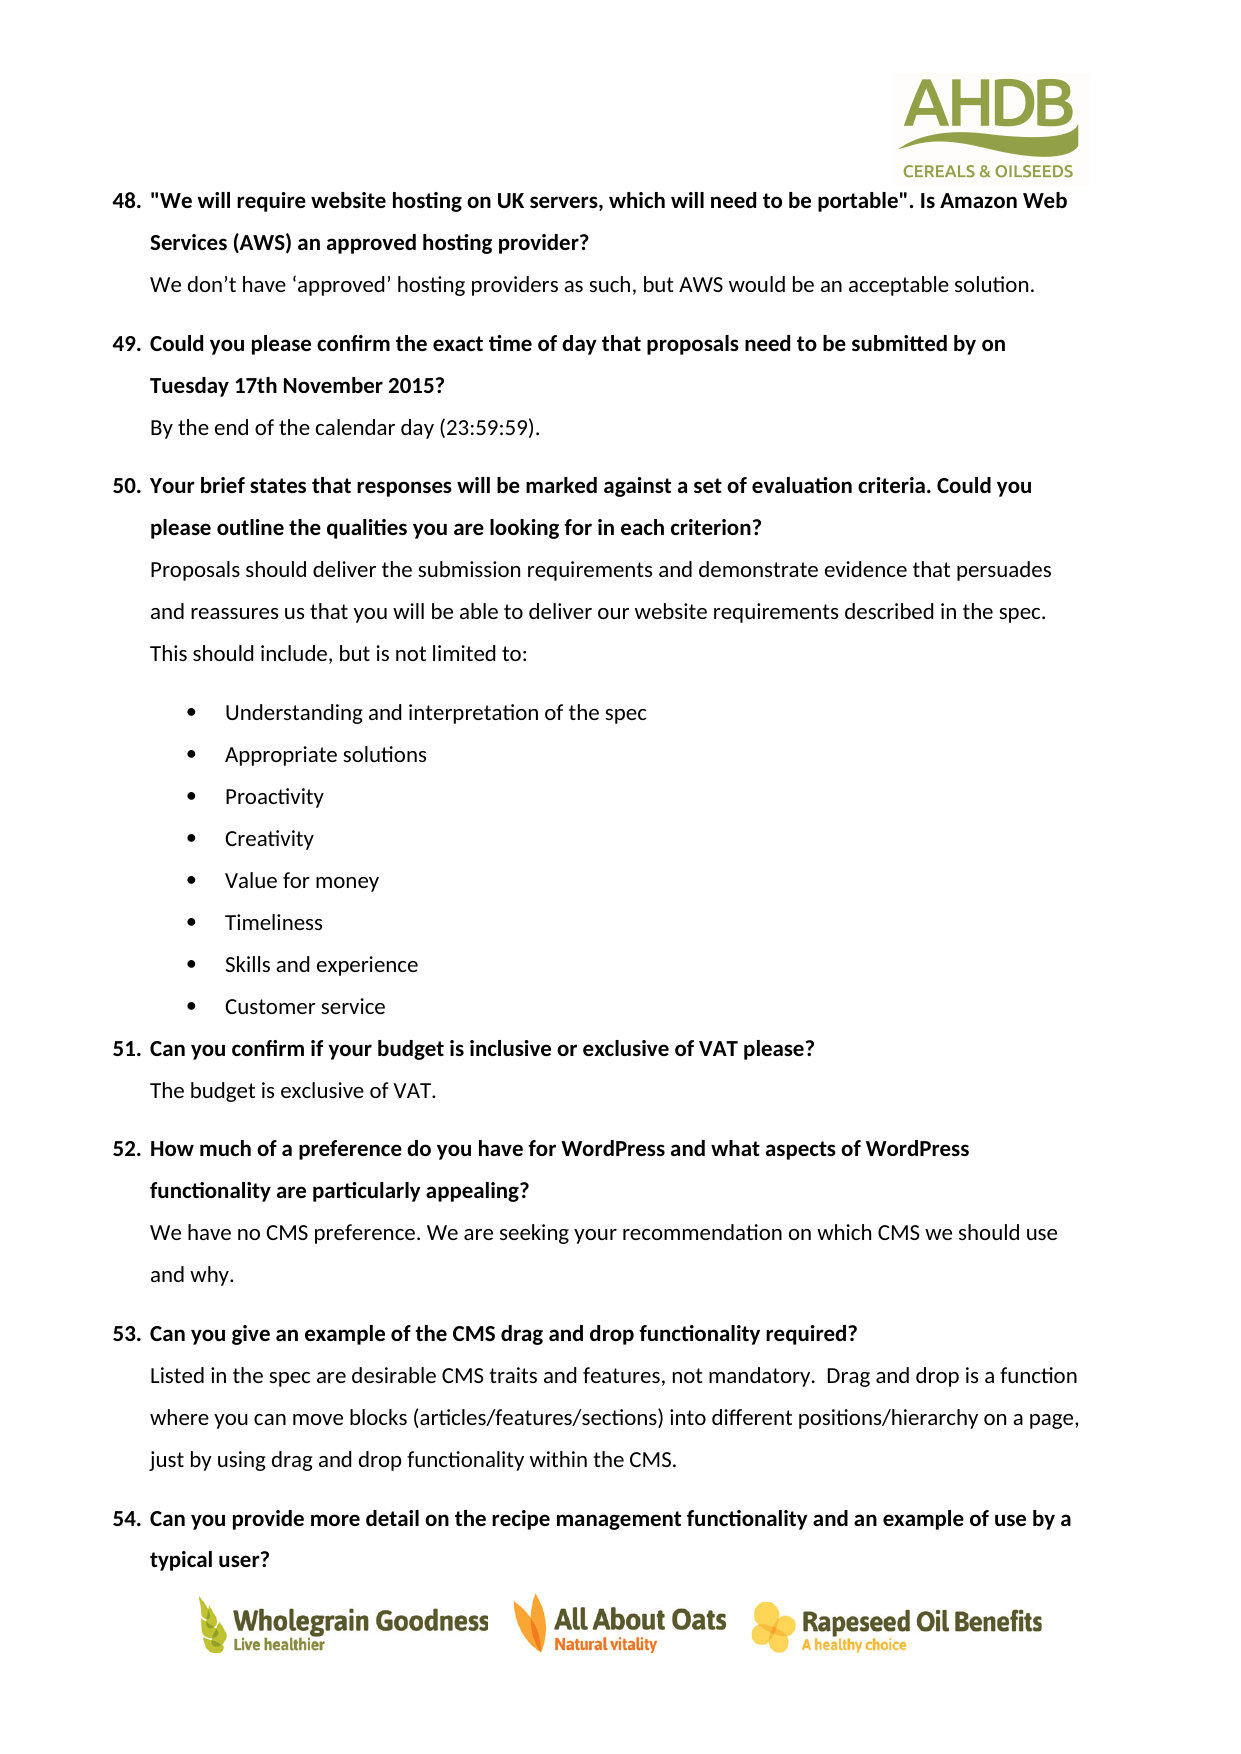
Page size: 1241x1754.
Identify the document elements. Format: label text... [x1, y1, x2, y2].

list Proactivity [187, 782, 1090, 810]
text We don’t have ‘approved’ hosting providers as such, but AWS would be an acceptable solution. [150, 270, 1090, 298]
picture [751, 1602, 1042, 1653]
picture [513, 1593, 726, 1653]
text We have no CMS preference. We are seeking your recommendation on which CMS we should use and why. [150, 1218, 1090, 1288]
list Appropriate solutions [187, 740, 1090, 768]
list Can you give an example of the CMS drag and drop functionality required? [112, 1319, 1090, 1347]
picture [891, 73, 1091, 187]
list Could you please confirm the exact time of day that proposals need to be submitted by on Tuesday 17th November 2015? [112, 329, 1090, 399]
list Timeliness [187, 908, 1090, 936]
list Your brief states that responses will be marked against a set of evaluation criteria. Could you please outline the qualities you are looking for in each criterion? [112, 471, 1090, 541]
list Understanding and interpretation of the spec [187, 698, 1090, 726]
list Can you confirm if your budget is inclusive or exclusive of VAT please? [112, 1034, 1090, 1062]
list Customer service [187, 992, 1090, 1020]
text Listed in the spec are desirable CMS traits and features, not mandatory. Drag and drop is a function where you can move blocks (articles/features/sections) into different positions/hierarchy on a page, just by using drag and drop functionality within the CMS. [150, 1361, 1090, 1473]
text Proposals should deliver the submission requirements and demonstrate evidence that persuades and reassures us that you will be able to deliver our website requirements described in the spec. This should include, but is not limited to: [150, 555, 1090, 667]
list Value for money [187, 866, 1090, 894]
text The budget is exclusive of VAT. [150, 1076, 1090, 1104]
list Creativity [187, 824, 1090, 852]
list Skills and experience [187, 950, 1090, 978]
picture [198, 1596, 488, 1653]
list Can you provide more detail on the recipe management functionality and an example of use by a typical user? [112, 1504, 1090, 1574]
text By the end of the calendar day (23:59:59). [150, 413, 1090, 441]
list "We will require website hosting on UK servers, which will need to be portable". Is Amazon Web Services (AWS) an approved hosting provider? [112, 186, 1090, 256]
list How much of a preference do you have for WordPress and what aspects of WordPress functionality are particularly appealing? [112, 1134, 1090, 1204]
